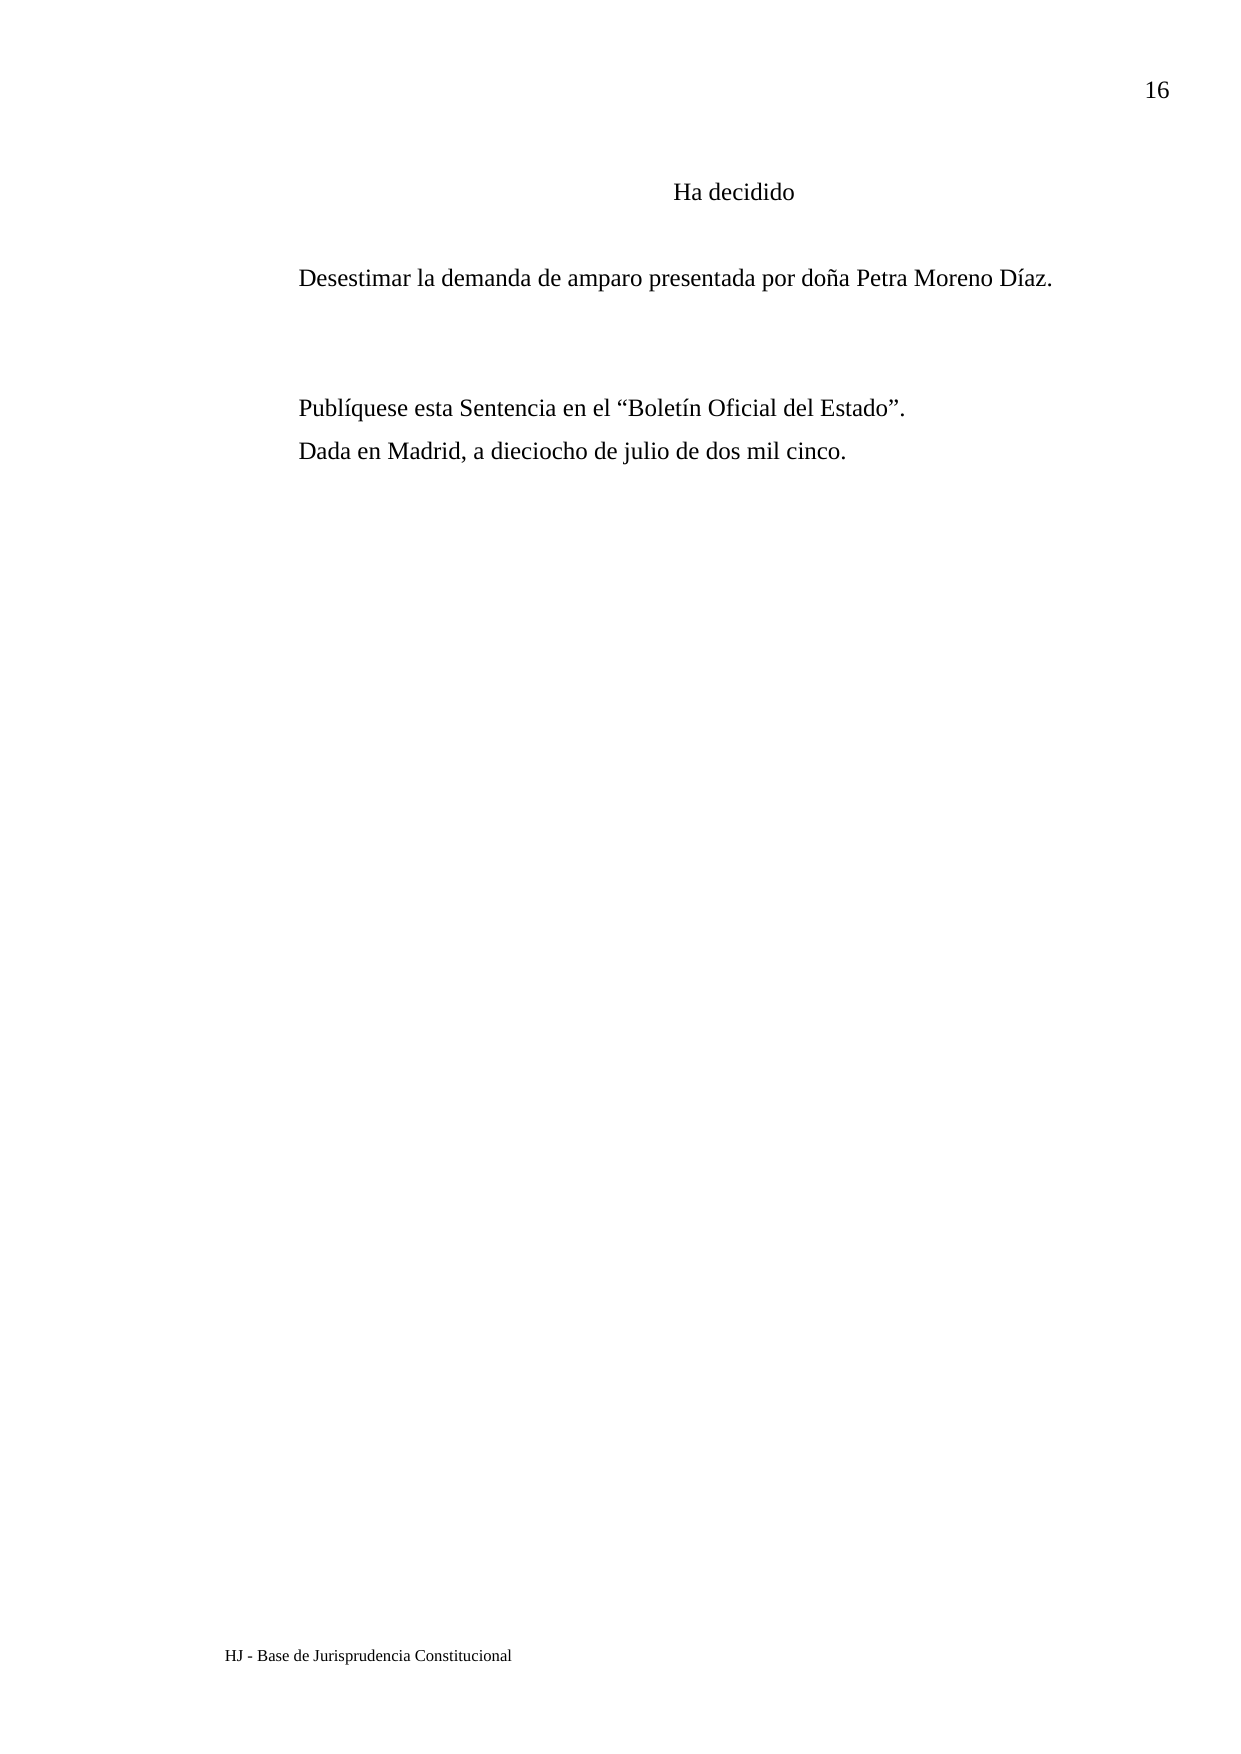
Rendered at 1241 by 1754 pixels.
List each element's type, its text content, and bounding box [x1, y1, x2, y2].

text Ha decidido [224, 177, 1169, 206]
text Dada en Madrid, a dieciocho de julio de dos mil cinco. [224, 436, 1169, 465]
text Publíquese esta Sentencia en el “Boletín Oficial del Estado”. [224, 393, 1169, 422]
text Desestimar la demanda de amparo presentada por doña Petra Moreno Díaz. [224, 263, 1169, 292]
